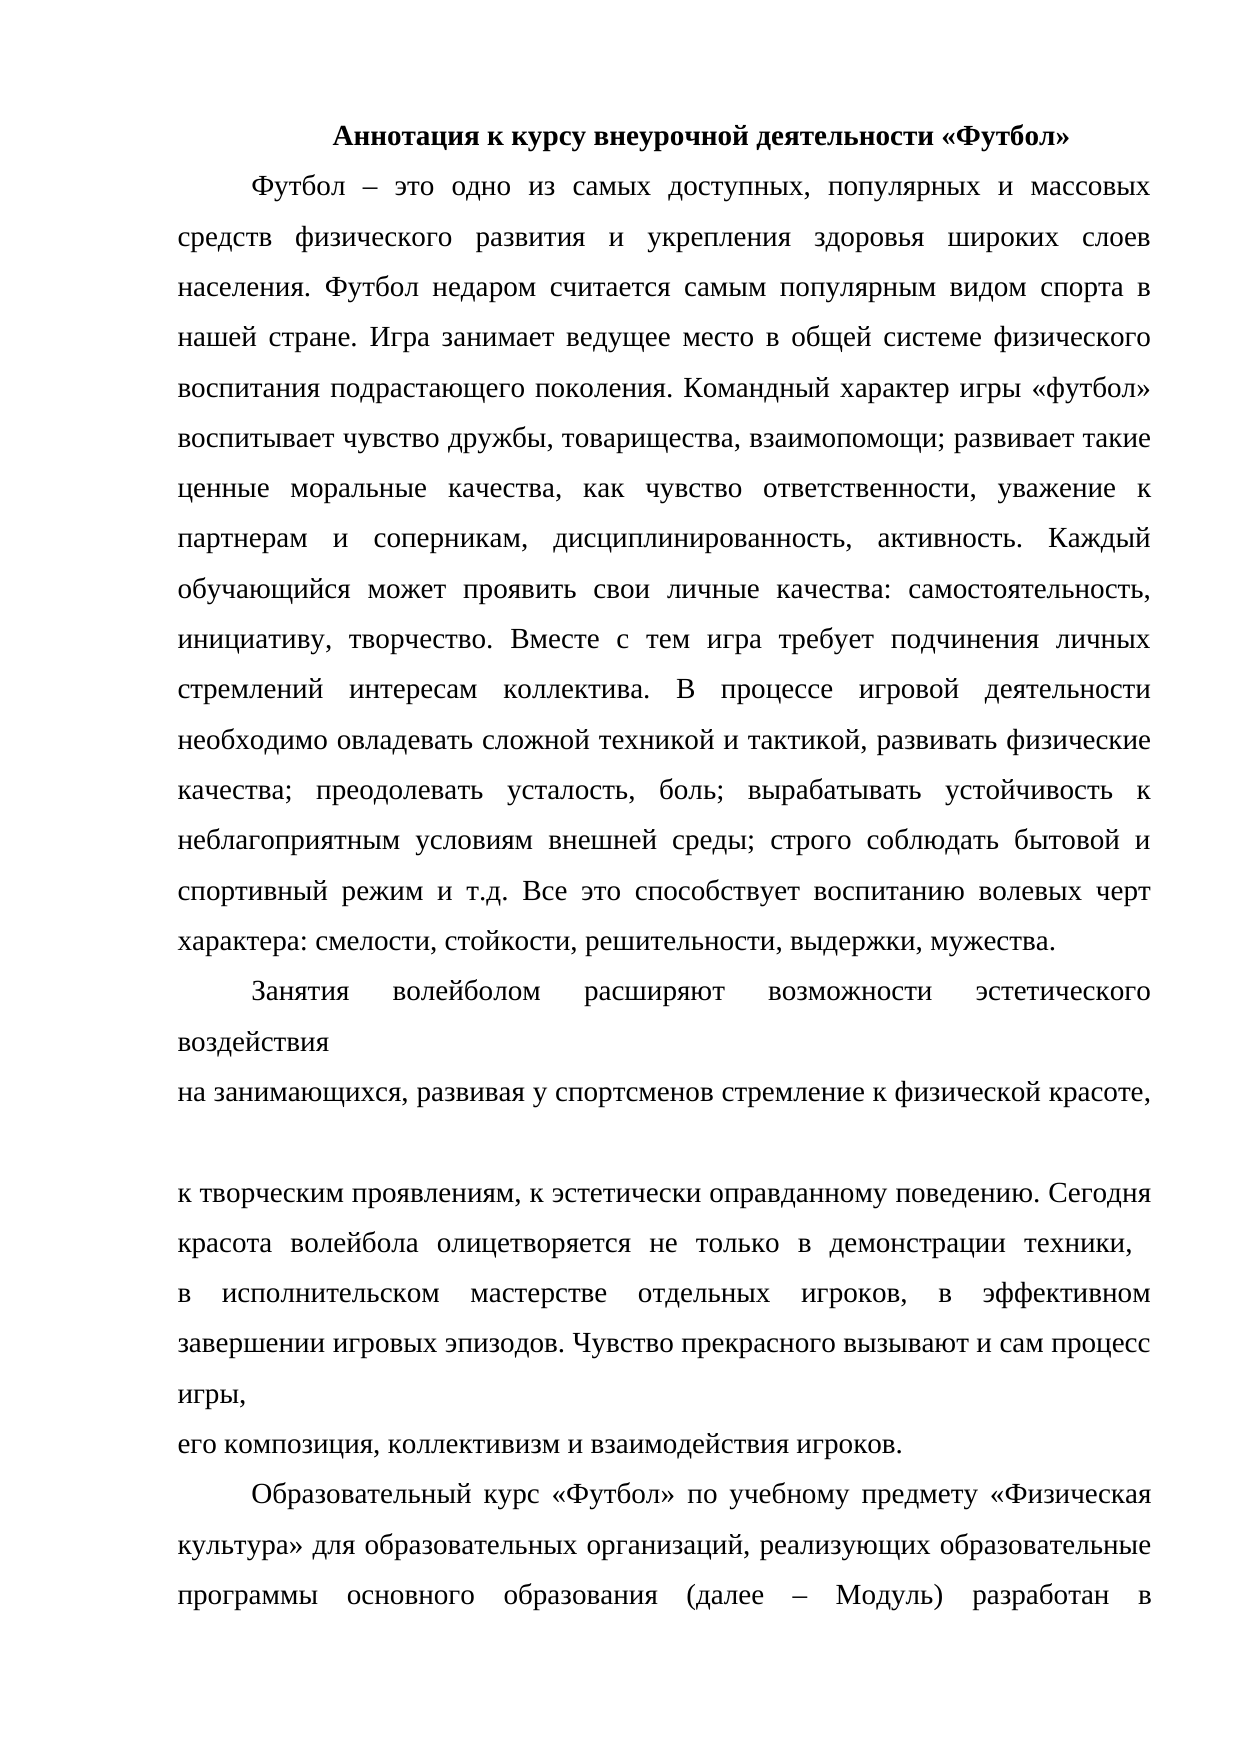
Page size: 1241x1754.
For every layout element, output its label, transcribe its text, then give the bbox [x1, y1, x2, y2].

text Занятия волейболом расширяют возможности эстетического воздействия на занимающихся, развивая у спортсменов стремление к физической красоте, к творческим проявлениям, к эстетически оправданному поведению. Сегодня красота волейбола олицетворяется не только в демонстрации техники, в исполнительском мастерстве отдельных игроков, в эффективном завершении игровых эпизодов. Чувство прекрасного вызывают и сам процесс игры, его композиция, коллективизм и взаимодействия игроков. [177, 973, 1152, 1460]
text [177, 1477, 1152, 1611]
text Аннотация к курсу внеурочной деятельности «Футбол» [177, 118, 1152, 152]
text Футбол – это одно из самых доступных, популярных и массовых средств физического развития и укрепления здоровья широких слоев населения. Футбол недаром считается самым популярным видом спорта в нашей стране. Игра занимает ведущее место в общей системе физического воспитания подрастающего поколения. Командный характер игры «футбол» воспитывает чувство дружбы, товарищества, взаимопомощи; развивает такие ценные моральные качества, как чувство ответственности, уважение к партнерам и соперникам, дисциплинированность, активность. Каждый обучающийся может проявить свои личные качества: самостоятельность, инициативу, творчество. Вместе с тем игра требует подчинения личных стремлений интересам коллектива. В процессе игровой деятельности необходимо овладевать сложной техникой и тактикой, развивать физические качества; преодолевать усталость, боль; вырабатывать устойчивость к неблагоприятным условиям внешней среды; строго соблюдать бытовой и спортивный режим и т.д. Все это способствует воспитанию волевых черт характера: смелости, стойкости, решительности, выдержки, мужества. [177, 168, 1152, 957]
